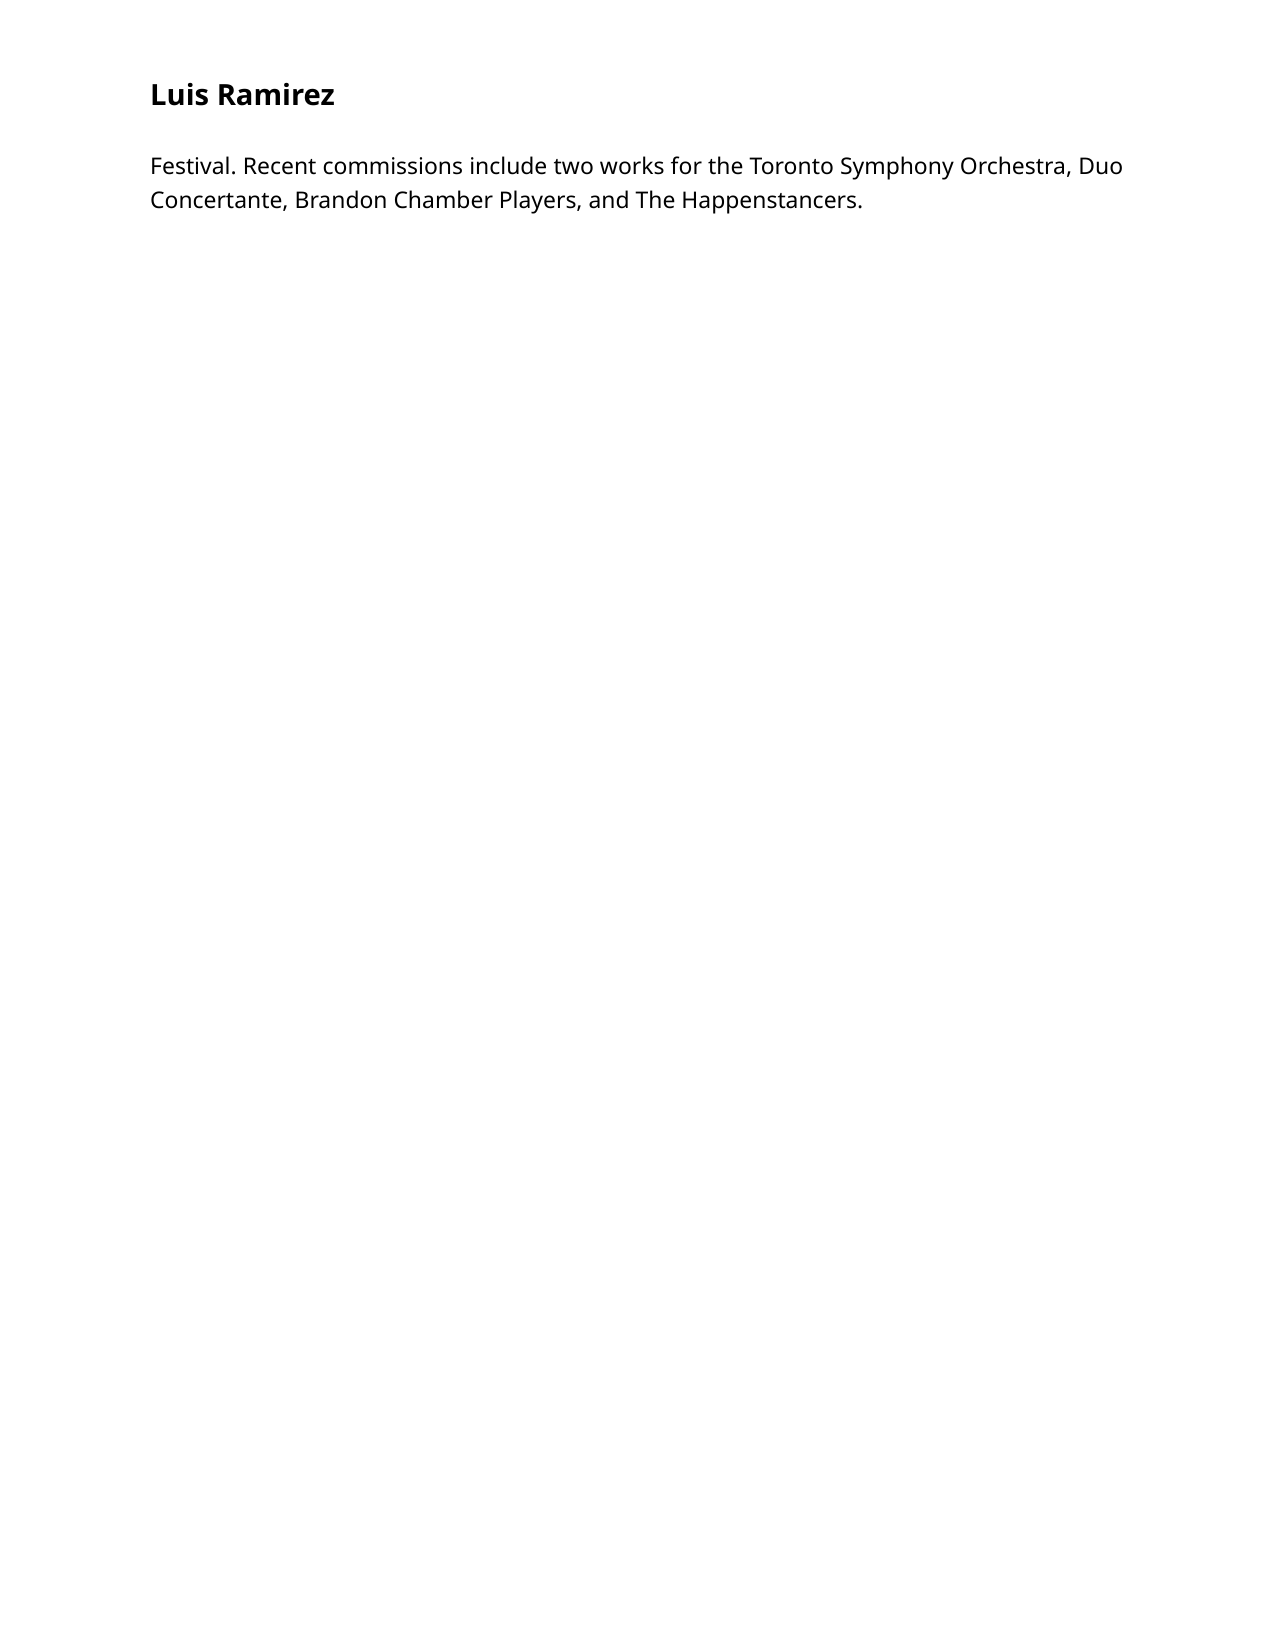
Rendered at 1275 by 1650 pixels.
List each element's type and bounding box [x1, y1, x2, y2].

text [150, 150, 1125, 215]
